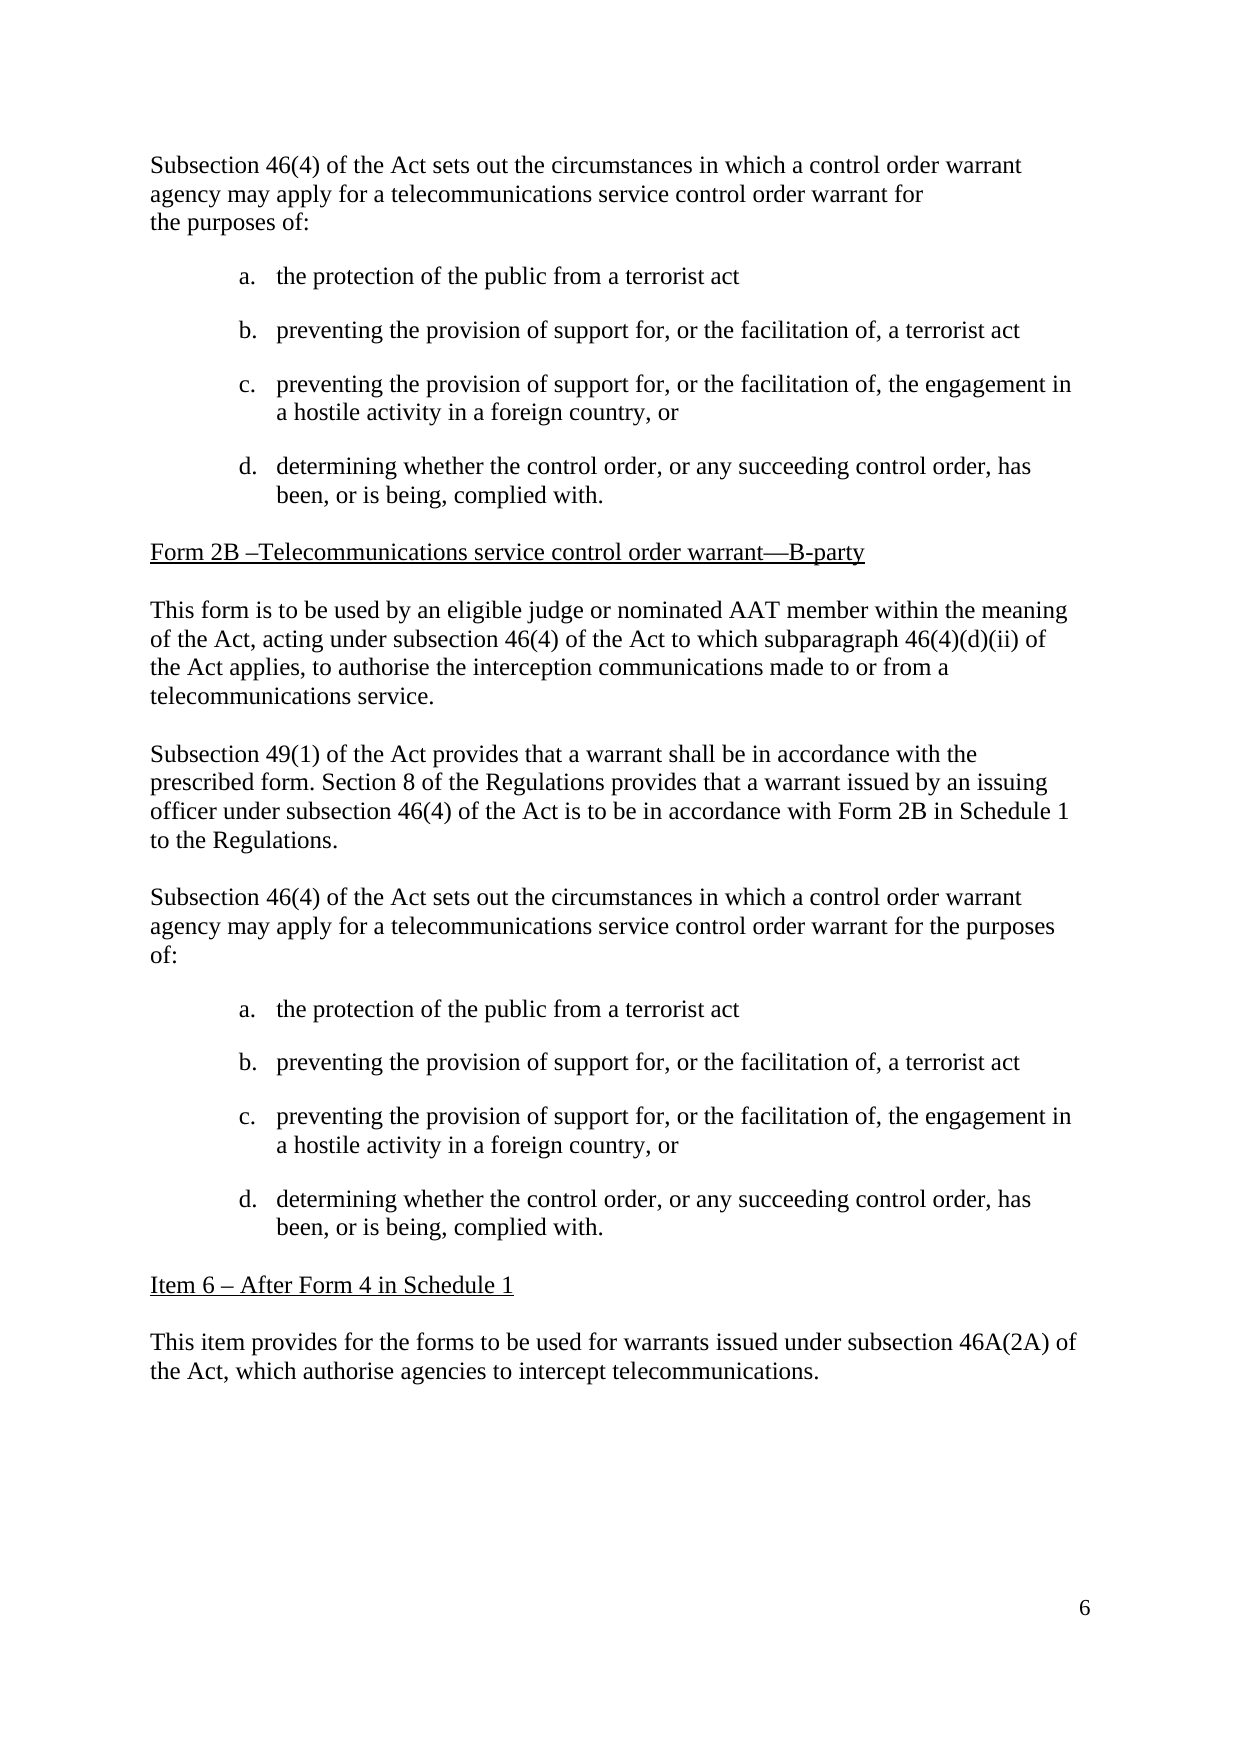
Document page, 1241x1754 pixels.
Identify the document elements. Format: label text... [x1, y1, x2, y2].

text This item provides for the forms to be used for warrants issued under subsection 46A(2A) of the Act, which authorise agencies to intercept telecommunications. [150, 1327, 1081, 1385]
list preventing the provision of support for, or the facilitation of, the engagement in a hostile activity in a foreign country, or [238, 369, 1090, 426]
text Subsection 46(4) of the Act sets out the circumstances in which a control order warrant agency may apply for a telecommunications service control order warrant for the purposes of: [150, 150, 1081, 236]
list the protection of the public from a terrorist act [238, 994, 1090, 1022]
list determining whether the control order, or any succeeding control order, has been, or is being, complied with. [238, 1184, 1090, 1241]
text This form is to be used by an eligible judge or nominated AAT member within the meaning of the Act, acting under subsection 46(4) of the Act to which subparagraph 46(4)(d)(ii) of the Act applies, to authorise the interception communications made to or from a telecommunications service. [150, 595, 1081, 710]
text Subsection 49(1) of the Act provides that a warrant shall be in accordance with the prescribed form. Section 8 of the Regulations provides that a warrant issued by an issuing officer under subsection 46(4) of the Act is to be in accordance with Form 2B in Schedule 1 to the Regulations. [150, 739, 1081, 854]
text Form 2B –Telecommunications service control order warrant—B-party [150, 537, 1081, 566]
list preventing the provision of support for, or the facilitation of, a terrorist act [238, 1047, 1090, 1076]
text Subsection 46(4) of the Act sets out the circumstances in which a control order warrant agency may apply for a telecommunications service control order warrant for the purposes of: [150, 882, 1081, 969]
text Item 6 – After Form 4 in Schedule 1 [150, 1270, 1081, 1299]
list preventing the provision of support for, or the facilitation of, the engagement in a hostile activity in a foreign country, or [238, 1101, 1090, 1159]
list the protection of the public from a terrorist act [238, 261, 1090, 290]
list preventing the provision of support for, or the facilitation of, a terrorist act [238, 315, 1090, 344]
list determining whether the control order, or any succeeding control order, has been, or is being, complied with. [238, 451, 1090, 509]
